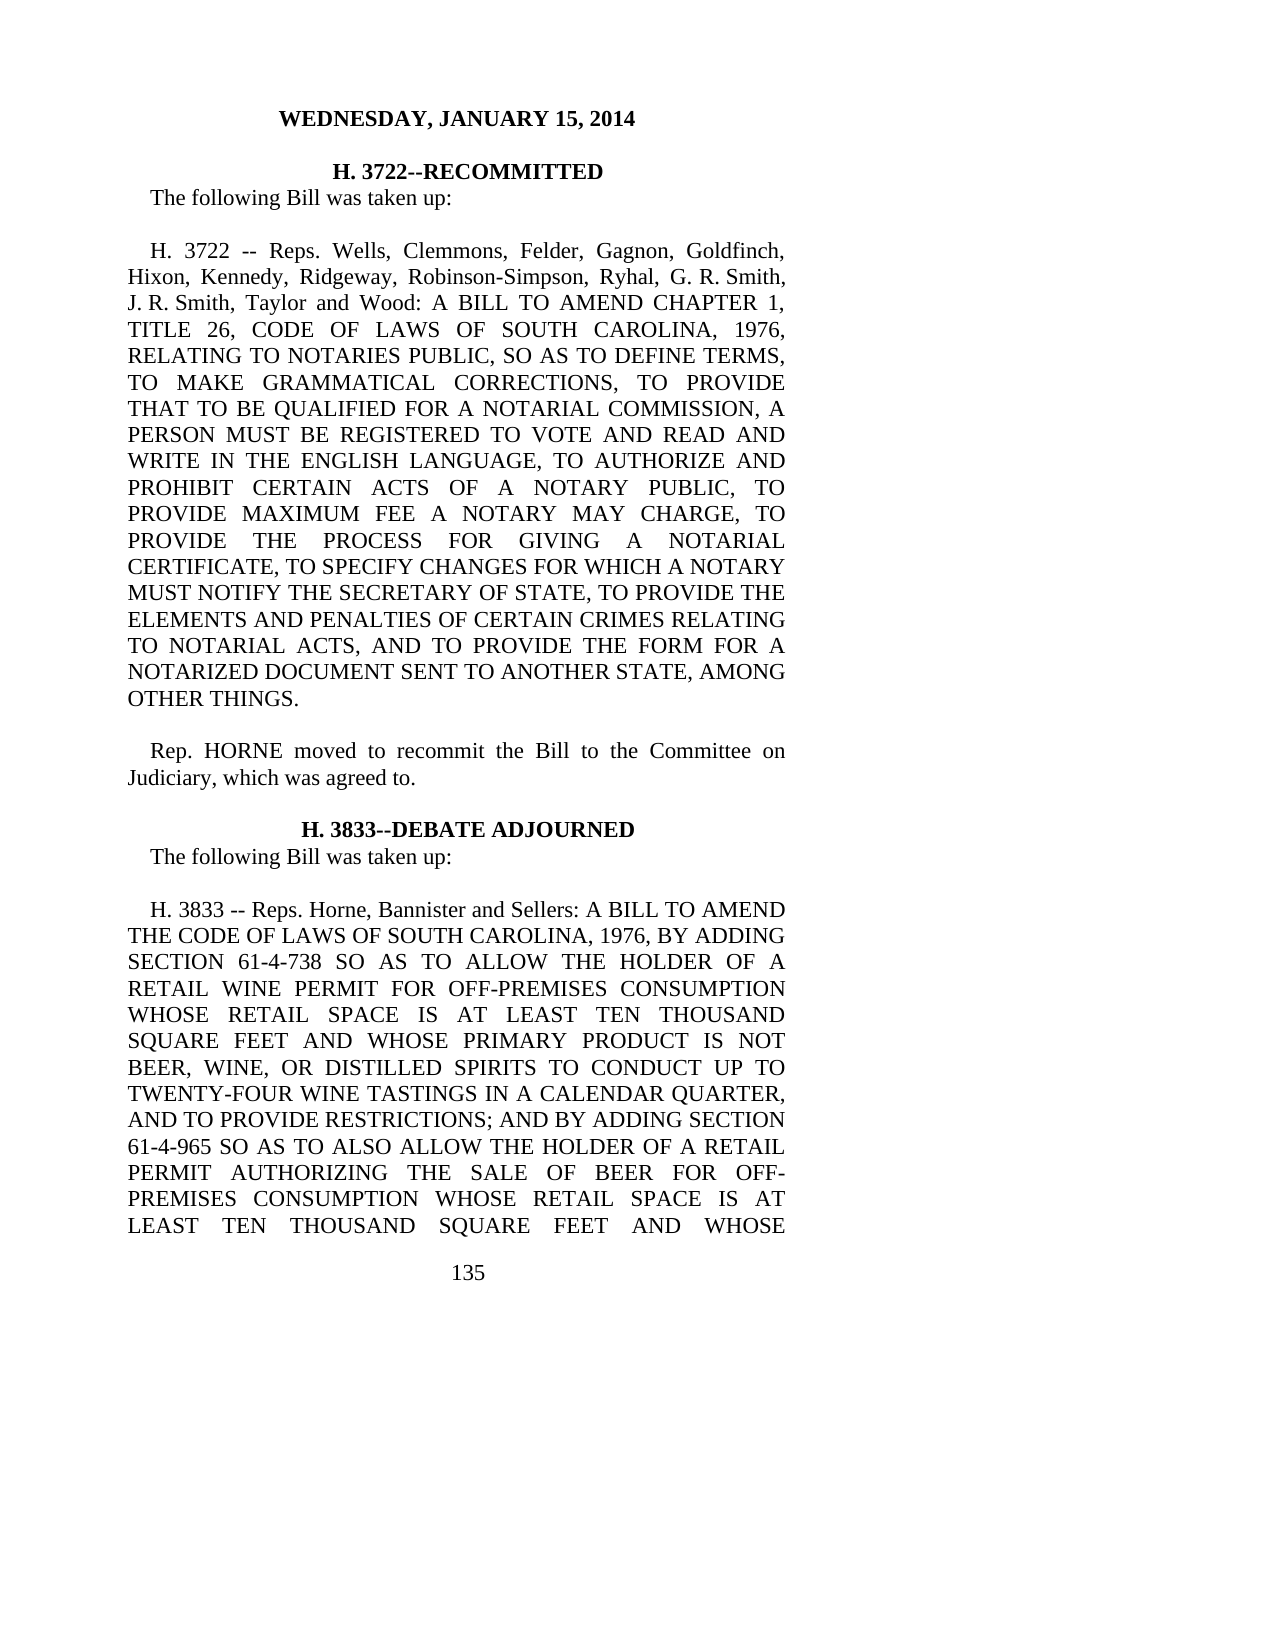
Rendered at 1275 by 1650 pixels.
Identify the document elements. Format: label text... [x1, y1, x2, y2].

text The following Bill was taken up: [127, 843, 786, 869]
text H. 3833--DEBATE ADJOURNED [127, 817, 786, 843]
text Rep. HORNE moved to recommit the Bill to the Committee on Judiciary, which was agreed to. [127, 737, 786, 790]
text H. 3722 -- Reps. Wells, Clemmons, Felder, Gagnon, Goldfinch, Hixon, Kennedy, Ridgeway, Robinson-Simpson, Ryhal, G. R. Smith, J. R. Smith, Taylor and Wood: A BILL TO AMEND CHAPTER 1, TITLE 26, CODE OF LAWS OF SOUTH CAROLINA, 1976, RELATING TO NOTARIES PUBLIC, SO AS TO DEFINE TERMS, TO MAKE GRAMMATICAL CORRECTIONS, TO PROVIDE THAT TO BE QUALIFIED FOR A NOTARIAL COMMISSION, A PERSON MUST BE REGISTERED TO VOTE AND READ AND WRITE IN THE ENGLISH LANGUAGE, TO AUTHORIZE AND PROHIBIT CERTAIN ACTS OF A NOTARY PUBLIC, TO PROVIDE MAXIMUM FEE A NOTARY MAY CHARGE, TO PROVIDE THE PROCESS FOR GIVING A NOTARIAL CERTIFICATE, TO SPECIFY CHANGES FOR WHICH A NOTARY MUST NOTIFY THE SECRETARY OF STATE, TO PROVIDE THE ELEMENTS AND PENALTIES OF CERTAIN CRIMES RELATING TO NOTARIAL ACTS, AND TO PROVIDE THE FORM FOR A NOTARIZED DOCUMENT SENT TO ANOTHER STATE, AMONG OTHER THINGS. [127, 237, 786, 711]
text The following Bill was taken up: [127, 184, 786, 210]
text H. 3722--RECOMMITTED [127, 158, 786, 184]
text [127, 896, 786, 1238]
